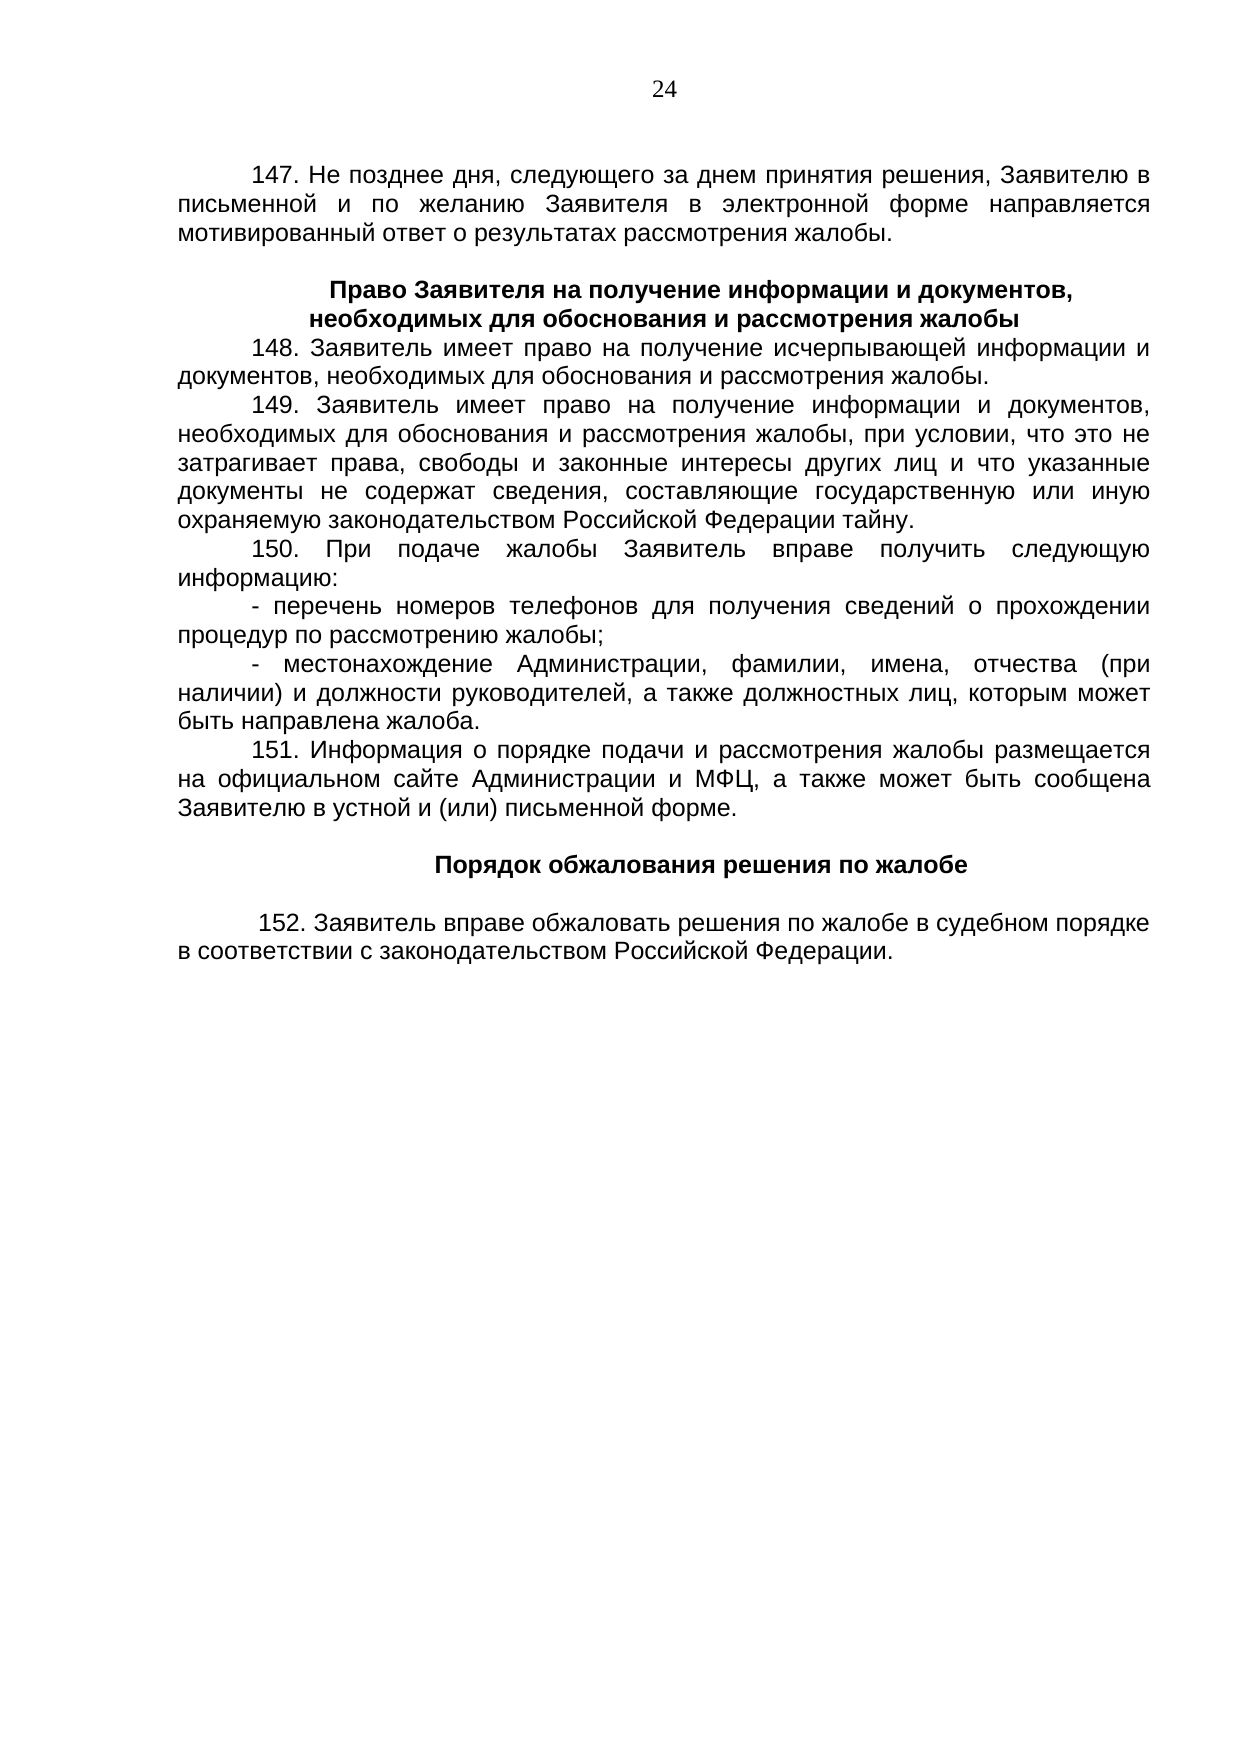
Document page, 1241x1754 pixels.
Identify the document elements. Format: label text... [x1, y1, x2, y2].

text Порядок обжалования решения по жалобе [177, 850, 1152, 879]
text 148. Заявитель имеет право на получение исчерпывающей информации и документов, необходимых для обоснования и рассмотрения жалобы. [177, 333, 1152, 390]
text - перечень номеров телефонов для получения сведений о прохождении процедур по рассмотрению жалобы; [177, 591, 1152, 649]
text 149. Заявитель имеет право на получение информации и документов, необходимых для обоснования и рассмотрения жалобы, при условии, что это не затрагивает права, свободы и законные интересы других лиц и что указанные документы не содержат сведения, составляющие государственную или иную охраняемую законодательством Российской Федерации тайну. [177, 390, 1152, 534]
text 152. Заявитель вправе обжаловать решения по жалобе в судебном порядке в соответствии с законодательством Российской Федерации. [177, 908, 1152, 965]
text 150. При подаче жалобы Заявитель вправе получить следующую информацию: [177, 534, 1152, 591]
text - местонахождение Администрации, фамилии, имена, отчества (при наличии) и должности руководителей, а также должностных лиц, которым может быть направлена жалоба. [177, 649, 1152, 735]
text Право Заявителя на получение информации и документов, необходимых для обоснования и рассмотрения жалобы [177, 275, 1152, 333]
text 151. Информация о порядке подачи и рассмотрения жалобы размещается на официальном сайте Администрации и МФЦ, а также может быть сообщена Заявителю в устной и (или) письменной форме. [177, 735, 1152, 821]
text 147. Не позднее дня, следующего за днем принятия решения, Заявителю в письменной и по желанию Заявителя в электронной форме направляется мотивированный ответ о результатах рассмотрения жалобы. [177, 160, 1152, 246]
